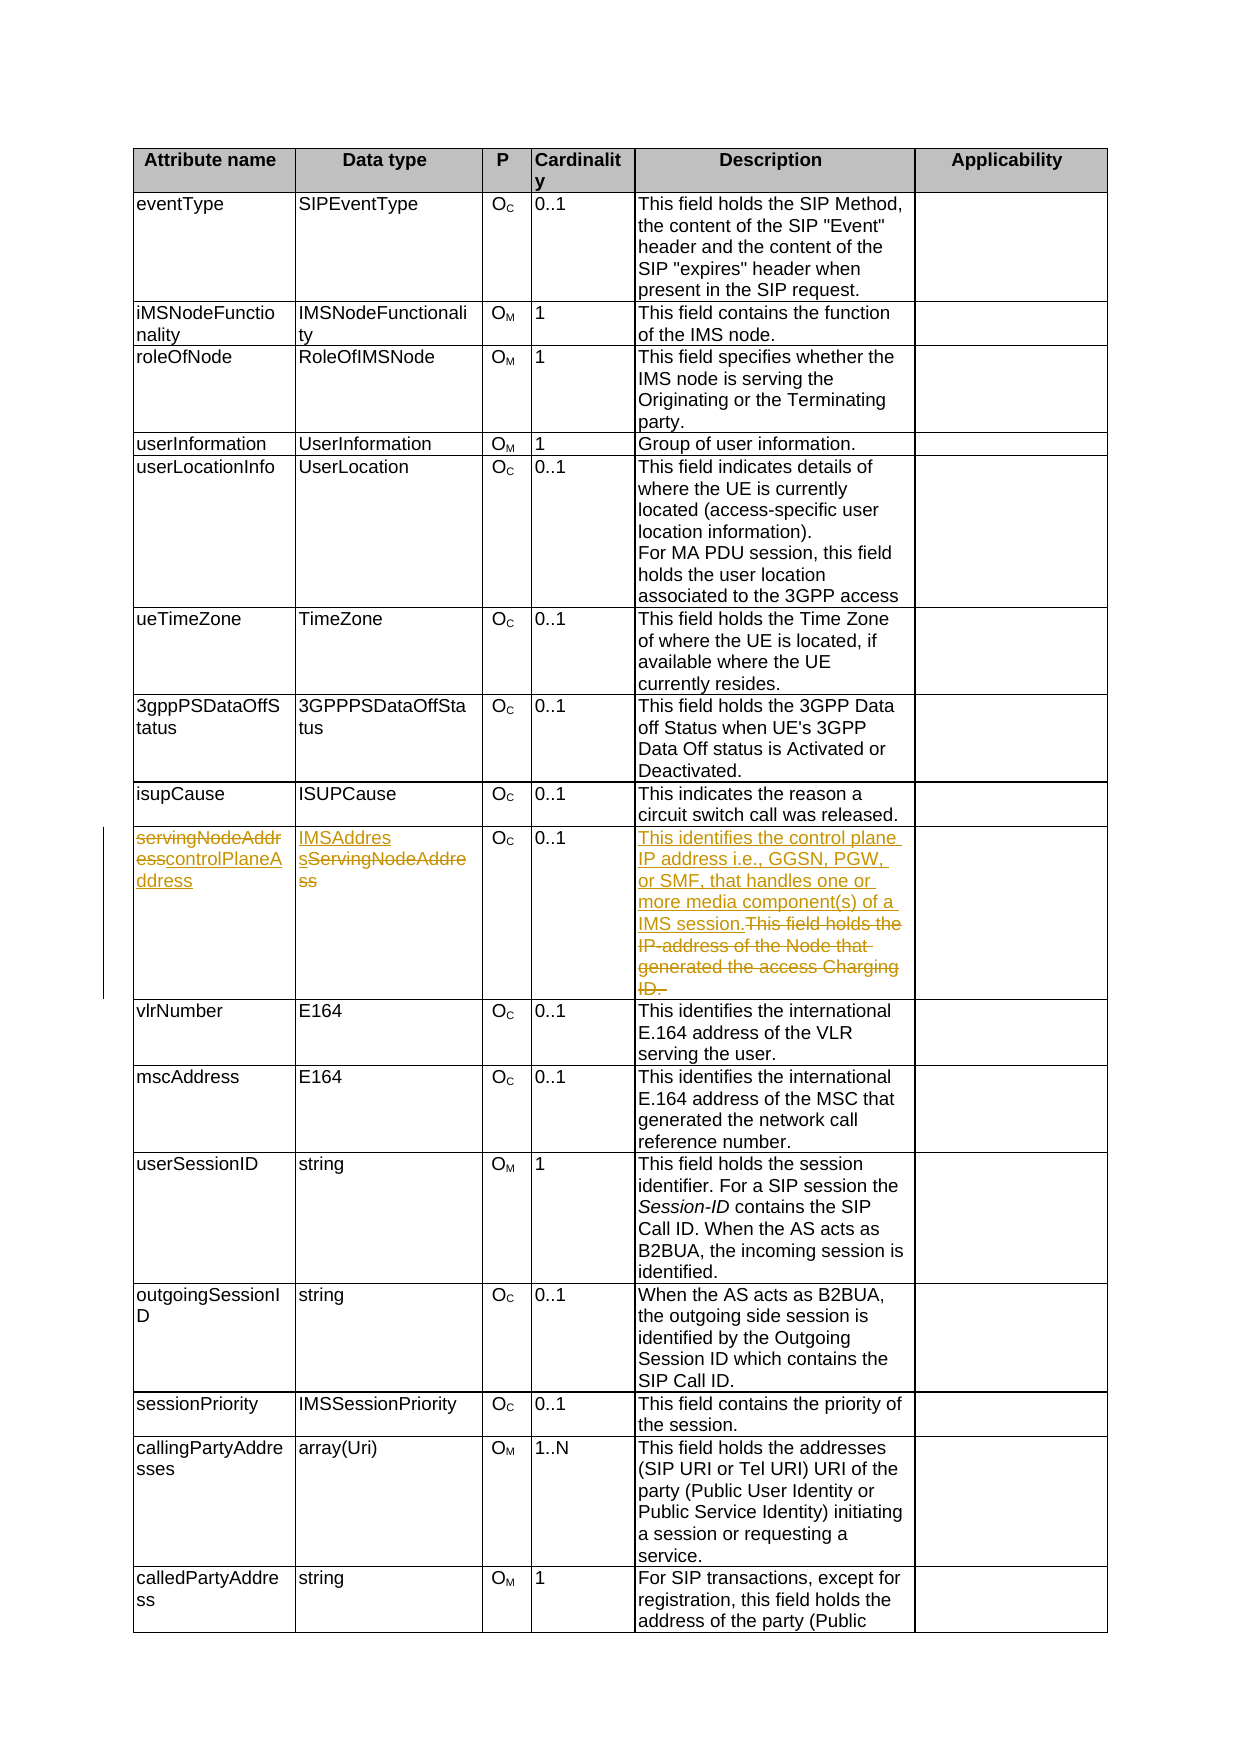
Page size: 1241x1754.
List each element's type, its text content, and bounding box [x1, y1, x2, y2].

table_cell 0..1 [532, 695, 634, 781]
table_cell [636, 827, 914, 999]
table_cell 0..1 [532, 1066, 634, 1152]
table_cell SIPEventType [296, 193, 482, 301]
table_header Description [636, 149, 914, 192]
table_cell OM [483, 302, 531, 345]
table_header Cardinality [532, 149, 634, 192]
table_cell [916, 302, 1107, 345]
table_header P [483, 149, 531, 192]
table_cell 1 [532, 302, 634, 345]
table_cell userLocationInfo [134, 456, 295, 607]
table_cell This field holds the Time Zone of where the UE is located, if available where the UE currently resides. [636, 608, 914, 694]
table_cell outgoingSessionID [134, 1284, 295, 1391]
table_header Applicability [916, 149, 1107, 192]
table_cell 1 [532, 1567, 634, 1632]
table_cell array(Uri) [296, 1437, 482, 1566]
table_cell [916, 456, 1107, 607]
table_cell eventType [134, 193, 295, 301]
table_cell OC [483, 695, 531, 781]
table_cell userSessionID [134, 1153, 295, 1282]
table_cell This field holds the 3GPP Data off Status when UE's 3GPP Data Off status is Activated or Deactivated. [636, 695, 914, 781]
table_cell 1 [532, 433, 634, 455]
table_cell RoleOfIMSNode [296, 346, 482, 432]
table_cell [916, 1066, 1107, 1152]
table_cell IMSNodeFunctionality [296, 302, 482, 345]
table_cell UserLocation [296, 456, 482, 607]
table_cell This field holds the addresses (SIP URI or Tel URI) URI of the party (Public User Identity or Public Service Identity) initiating a session or requesting a service. [636, 1437, 914, 1566]
table_cell isupCause [134, 783, 295, 826]
table_cell [296, 827, 482, 999]
table_cell 3gppPSDataOffStatus [134, 695, 295, 781]
table_cell [916, 783, 1107, 826]
table_cell [916, 1153, 1107, 1282]
table_cell UserInformation [296, 433, 482, 455]
table_cell ueTimeZone [134, 608, 295, 694]
table_cell string [296, 1153, 482, 1282]
table_cell calledPartyAddress [134, 1567, 295, 1632]
table_cell string [296, 1284, 482, 1391]
table_cell This identifies the international E.164 address of the MSC that generated the network call reference number. [636, 1066, 914, 1152]
table_header Data type [296, 149, 482, 192]
table_cell [916, 1437, 1107, 1566]
table_header Attribute name [134, 149, 295, 192]
table_cell [916, 1393, 1107, 1436]
table_cell 0..1 [532, 193, 634, 301]
table_cell TimeZone [296, 608, 482, 694]
table_cell OM [483, 1567, 531, 1632]
table_cell Group of user information. [636, 433, 914, 455]
table_cell 0..1 [532, 1284, 634, 1391]
table_cell [916, 695, 1107, 781]
table_cell IMSSessionPriority [296, 1393, 482, 1436]
table_cell userInformation [134, 433, 295, 455]
table_cell [916, 1000, 1107, 1065]
table_cell OC [483, 608, 531, 694]
table_cell 1 [532, 1153, 634, 1282]
table_cell 0..1 [532, 827, 634, 999]
table_cell callingPartyAddresses [134, 1437, 295, 1566]
table_cell 0..1 [532, 456, 634, 607]
table_cell OM [483, 1153, 531, 1282]
table_cell vlrNumber [134, 1000, 295, 1065]
table_cell 1..N [532, 1437, 634, 1566]
table_cell ISUPCause [296, 783, 482, 826]
table_cell iMSNodeFunctionality [134, 302, 295, 345]
table_cell [916, 827, 1107, 999]
table_cell OC [483, 193, 531, 301]
table_cell 3GPPPSDataOffStatus [296, 695, 482, 781]
table_cell E164 [296, 1066, 482, 1152]
table_cell [916, 346, 1107, 432]
table_cell 0..1 [532, 783, 634, 826]
table_cell This field specifies whether the IMS node is serving the Originating or the Terminating party. [636, 346, 914, 432]
table_cell mscAddress [134, 1066, 295, 1152]
table_cell [134, 827, 295, 999]
table_cell OM [483, 433, 531, 455]
table_cell [916, 608, 1107, 694]
table_cell OC [483, 1066, 531, 1152]
table_cell [916, 1567, 1107, 1632]
table_cell 1 [532, 346, 634, 432]
table_cell OC [483, 1393, 531, 1436]
table_cell OM [483, 346, 531, 432]
table_cell This field holds the session identifier. For a SIP session the Session-ID contains the SIP Call ID. When the AS acts as B2BUA, the incoming session is identified. [636, 1153, 914, 1282]
table_cell 0..1 [532, 608, 634, 694]
table_cell sessionPriority [134, 1393, 295, 1436]
table_cell This field contains the function of the IMS node. [636, 302, 914, 345]
table_cell 0..1 [532, 1000, 634, 1065]
table_cell This field indicates details of where the UE is currently located (access-specific user location information). For MA PDU session, this field holds the user location associated to the 3GPP access [636, 456, 914, 607]
table_cell roleOfNode [134, 346, 295, 432]
table_cell This identifies the international E.164 address of the VLR serving the user. [636, 1000, 914, 1065]
table_cell 0..1 [532, 1393, 634, 1436]
table_cell [916, 193, 1107, 301]
table_cell When the AS acts as B2BUA, the outgoing side session is identified by the Outgoing Session ID which contains the SIP Call ID. [636, 1284, 914, 1391]
table_cell [916, 433, 1107, 455]
table_cell OM [483, 1437, 531, 1566]
table_cell OC [483, 456, 531, 607]
table_cell [916, 1284, 1107, 1391]
table_cell OC [483, 783, 531, 826]
table_cell OC [483, 1284, 531, 1391]
table_cell This indicates the reason a circuit switch call was released. [636, 783, 914, 826]
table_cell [636, 1567, 914, 1632]
table_cell OC [483, 827, 531, 999]
table_cell This field contains the priority of the session. [636, 1393, 914, 1436]
table_cell OC [483, 1000, 531, 1065]
table_cell This field holds the SIP Method, the content of the SIP "Event" header and the content of the SIP "expires" header when present in the SIP request. [636, 193, 914, 301]
table_cell string [296, 1567, 482, 1632]
table_cell E164 [296, 1000, 482, 1065]
